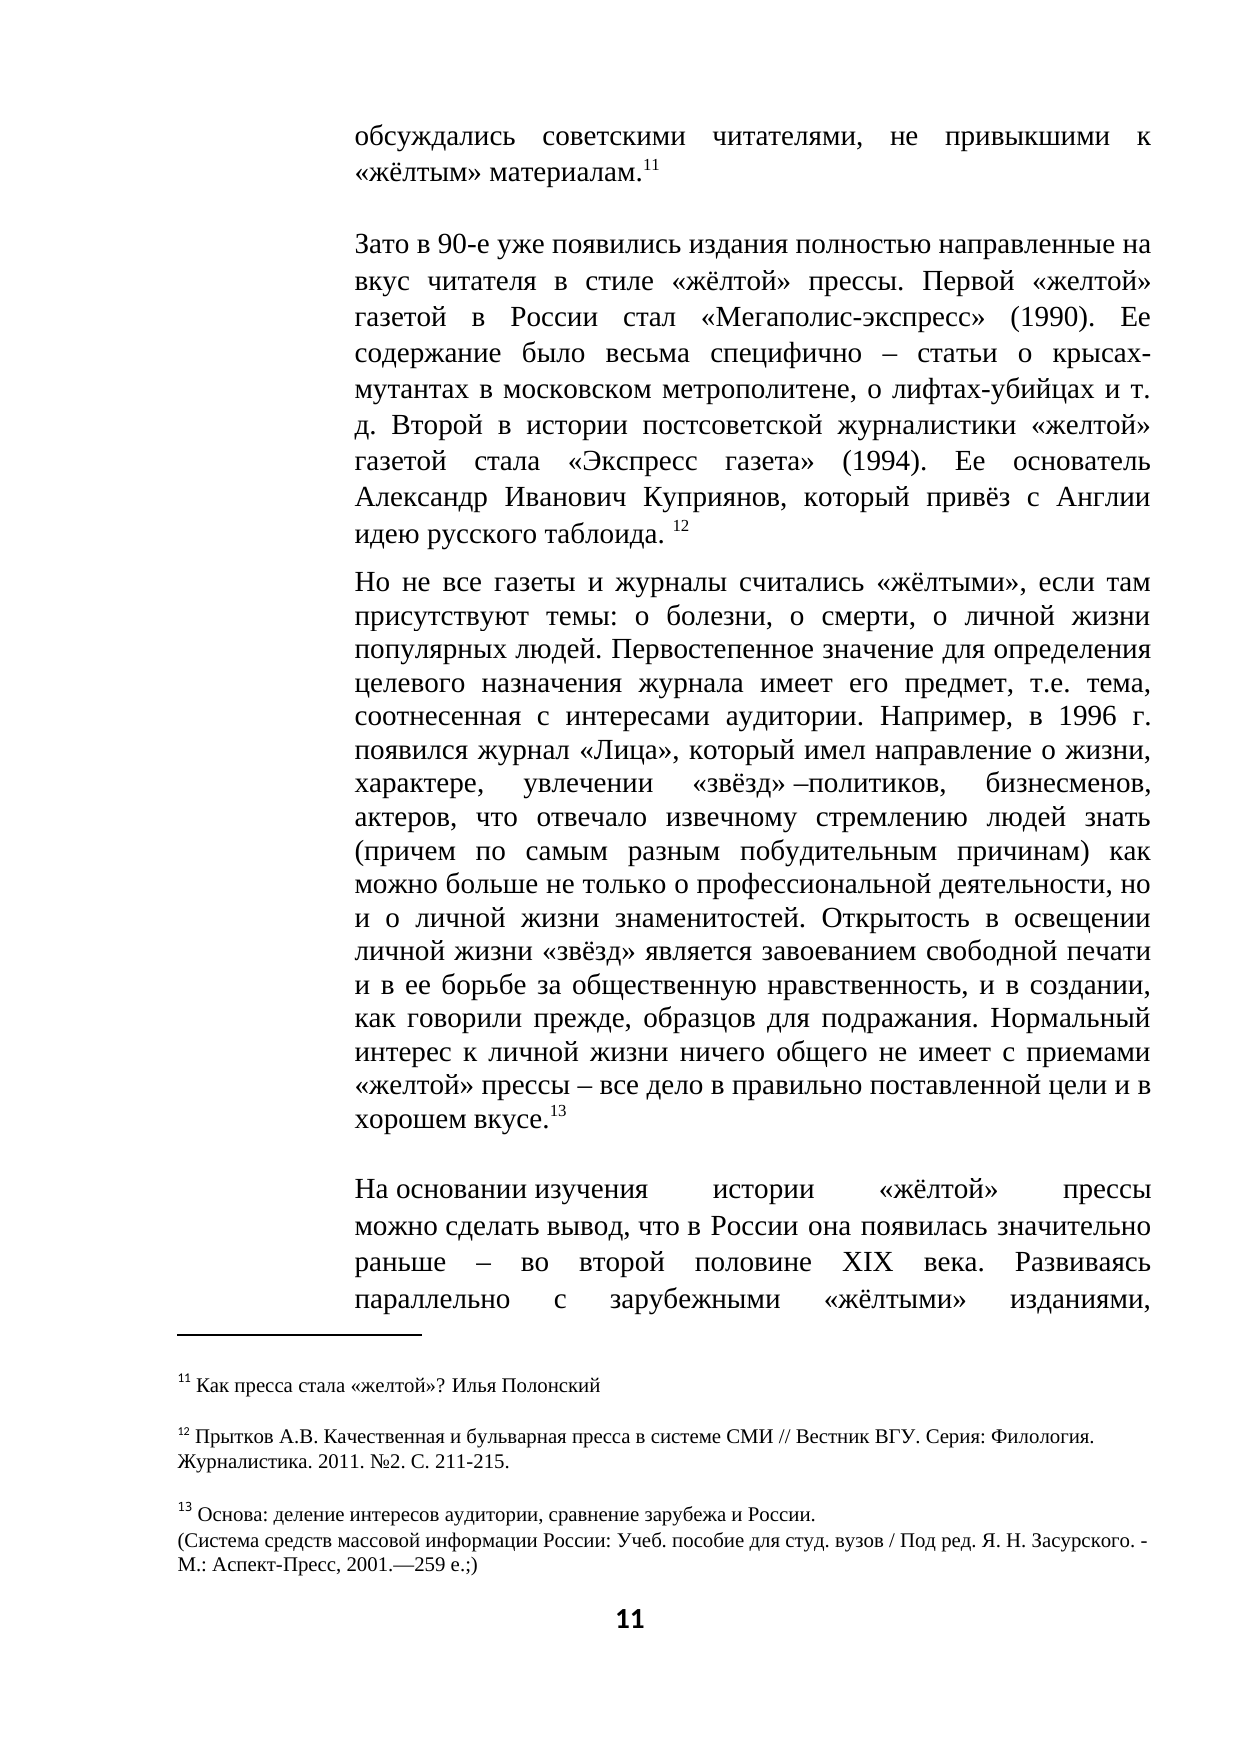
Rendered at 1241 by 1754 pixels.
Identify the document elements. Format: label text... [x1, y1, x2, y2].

list На основании изучения истории «жёлтой» прессы можно сделать вывод, что в России она появилась значительно раньше – во второй половине XIX века. Развиваясь параллельно с зарубежными «жёлтыми» изданиями, самостоятельно открыла особенности такого стиля газет, новые способы привлечения читателей, нестандартные формы влияния на аудиторию. [354, 1172, 1152, 1208]
list Журналист Евгений Додолев опубликовал статью о проститутках. Для читателей такой материал был в новинку, и поэтому заинтересовал. Ведь до этого об этом никто не решался писать. После и в других печатных изданиях публиковались такого рода статьи. Но они появлялись изредка на страницах газет, и поэтому вызывали интерес и обсуждались советскими читателями, не привыкшими к «жёлтым» материалам. [354, 152, 1152, 188]
list Зато в 90-е уже появились издания полностью направленные на вкус читателя в стиле «жёлтой» прессы. Первой «желтой» газетой в России стал «Мегаполис-экспресс» (1990). Ее содержание было весьма специфично – статьи о крысах-мутантах в московском метрополитене, о лифтах-убийцах и т. д. Второй в истории постсоветской журналистики «желтой» газетой стала «Экспресс газета» (1994). Ее основатель Александр Иванович Куприянов, который привёз с Англии идею русского таблоида. [354, 260, 1152, 549]
text Но не все газеты и журналы считались «жёлтыми», если там присутствуют темы: о болезни, о смерти, о личной жизни популярных людей. Первостепенное значение для определения целевого назначения журнала имеет его предмет, т.е. тема, соотнесенная с интересами аудитории. Например, в 1996 г. появился журнал «Лица», который имел направление о жизни, характере, увлечении «звёзд» –политиков, бизнесменов, актеров, что отвечало извечному стремлению людей знать (причем по самым разным побудительным причинам) как можно больше не только о профессиональной деятельности, но и о личной жизни знаменитостей. Открытость в освещении личной жизни «звёзд» является завоеванием свободной печати и в ее борьбе за общественную нравственность, и в создании, как говорили прежде, образцов для подражания. Нормальный интерес к личной жизни ничего общего не имеет с приемами «желтой» прессы – все дело в правильно поставленной цели и в хорошем вкусе. [354, 631, 1152, 1134]
